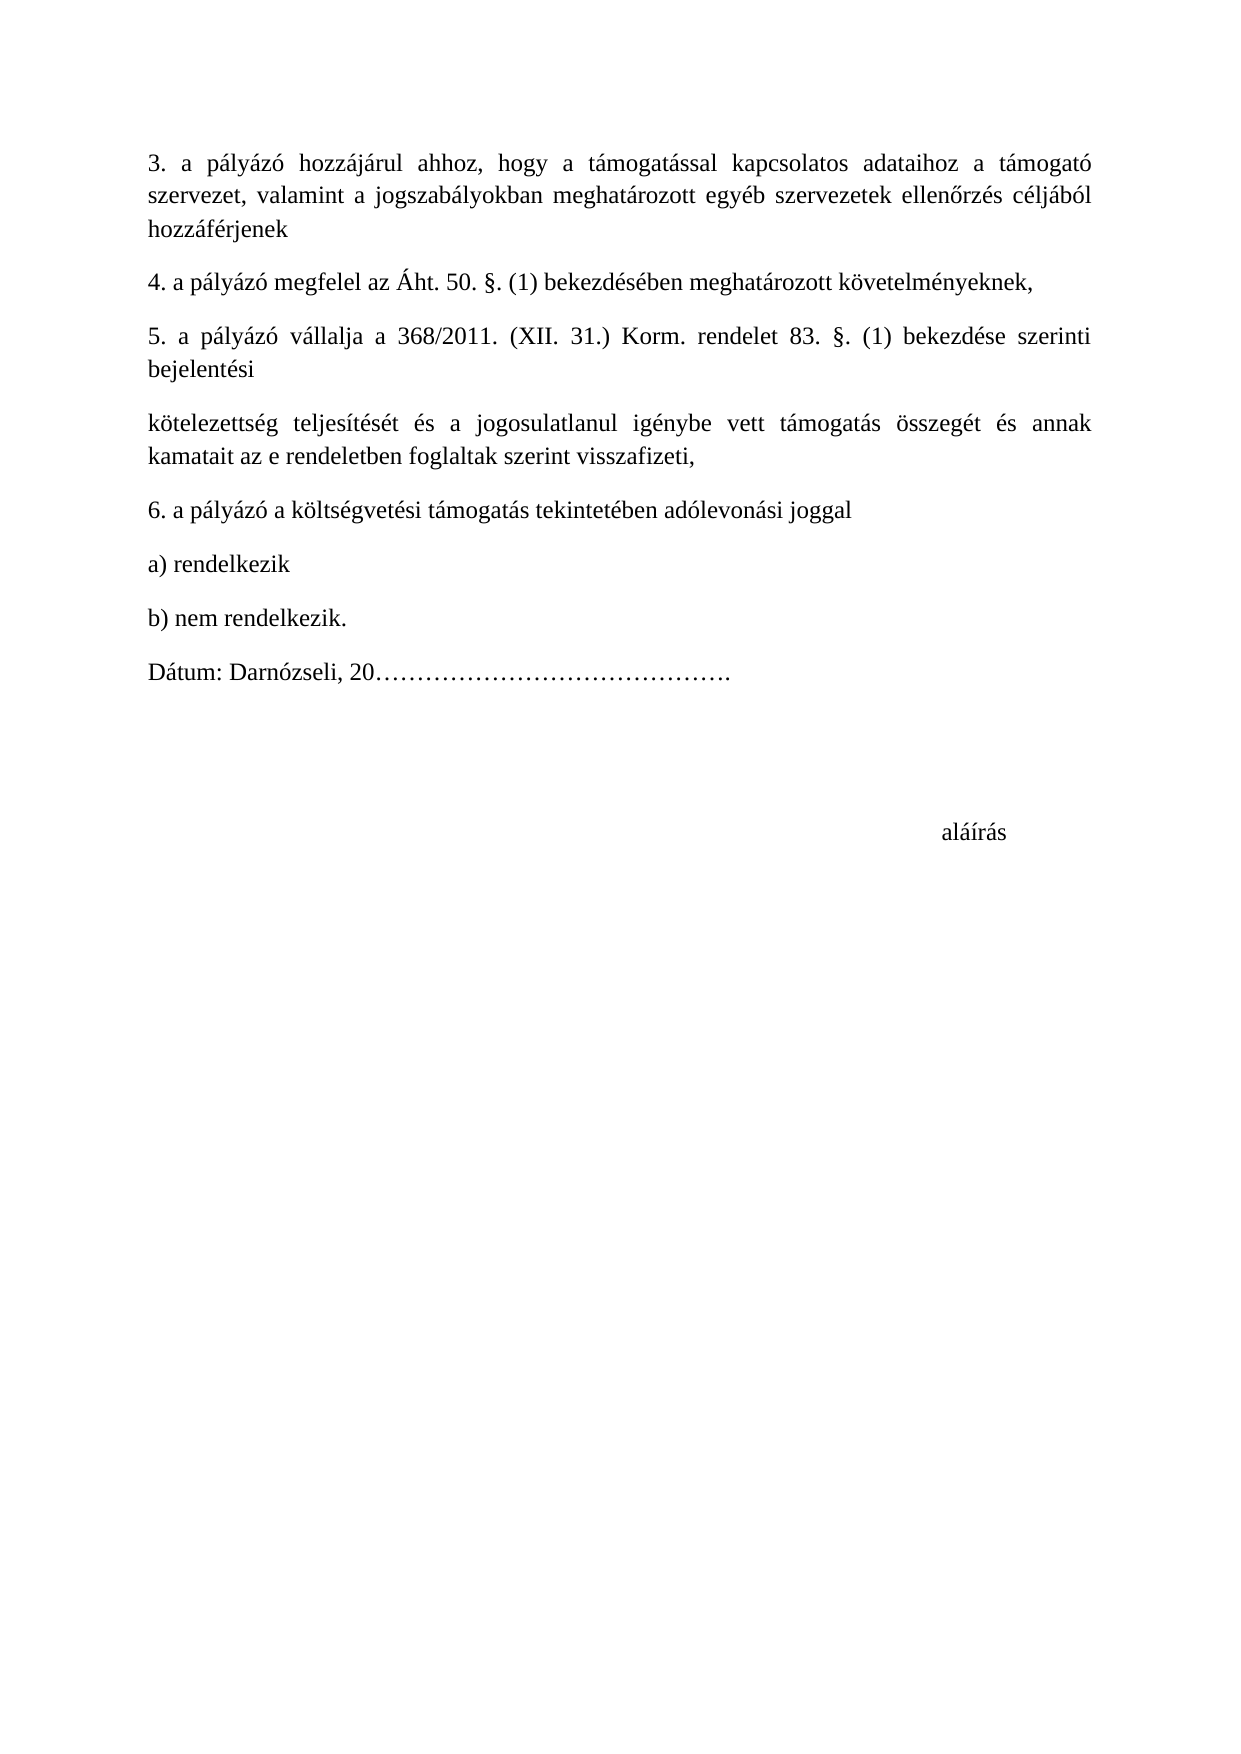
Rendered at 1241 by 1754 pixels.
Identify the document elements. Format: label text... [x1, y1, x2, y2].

text b) nem rendelkezik. [148, 603, 1093, 632]
text kötelezettség teljesítését és a jogosulatlanul igénybe vett támogatás összegét és annak kamatait az e rendeletben foglaltak szerint visszafizeti, [148, 408, 1093, 470]
text 6. a pályázó a költségvetési támogatás tekintetében adólevonási joggal [148, 495, 1093, 524]
text 5. a pályázó vállalja a 368/2011. (XII. 31.) Korm. rendelet 83. §. (1) bekezdése szerinti bejelentési [148, 321, 1093, 383]
text Dátum: Darnózseli, 20……………………………………. [148, 657, 1093, 685]
text a) rendelkezik [148, 549, 1093, 578]
text 4. a pályázó megfelel az Áht. 50. §. (1) bekezdésében meghatározott követelményeknek, [148, 267, 1093, 296]
text 3. a pályázó hozzájárul ahhoz, hogy a támogatással kapcsolatos adataihoz a támogató szervezet, valamint a jogszabályokban meghatározott egyéb szervezetek ellenőrzés céljából hozzáférjenek [148, 148, 1093, 242]
text aláírás [148, 817, 1093, 845]
